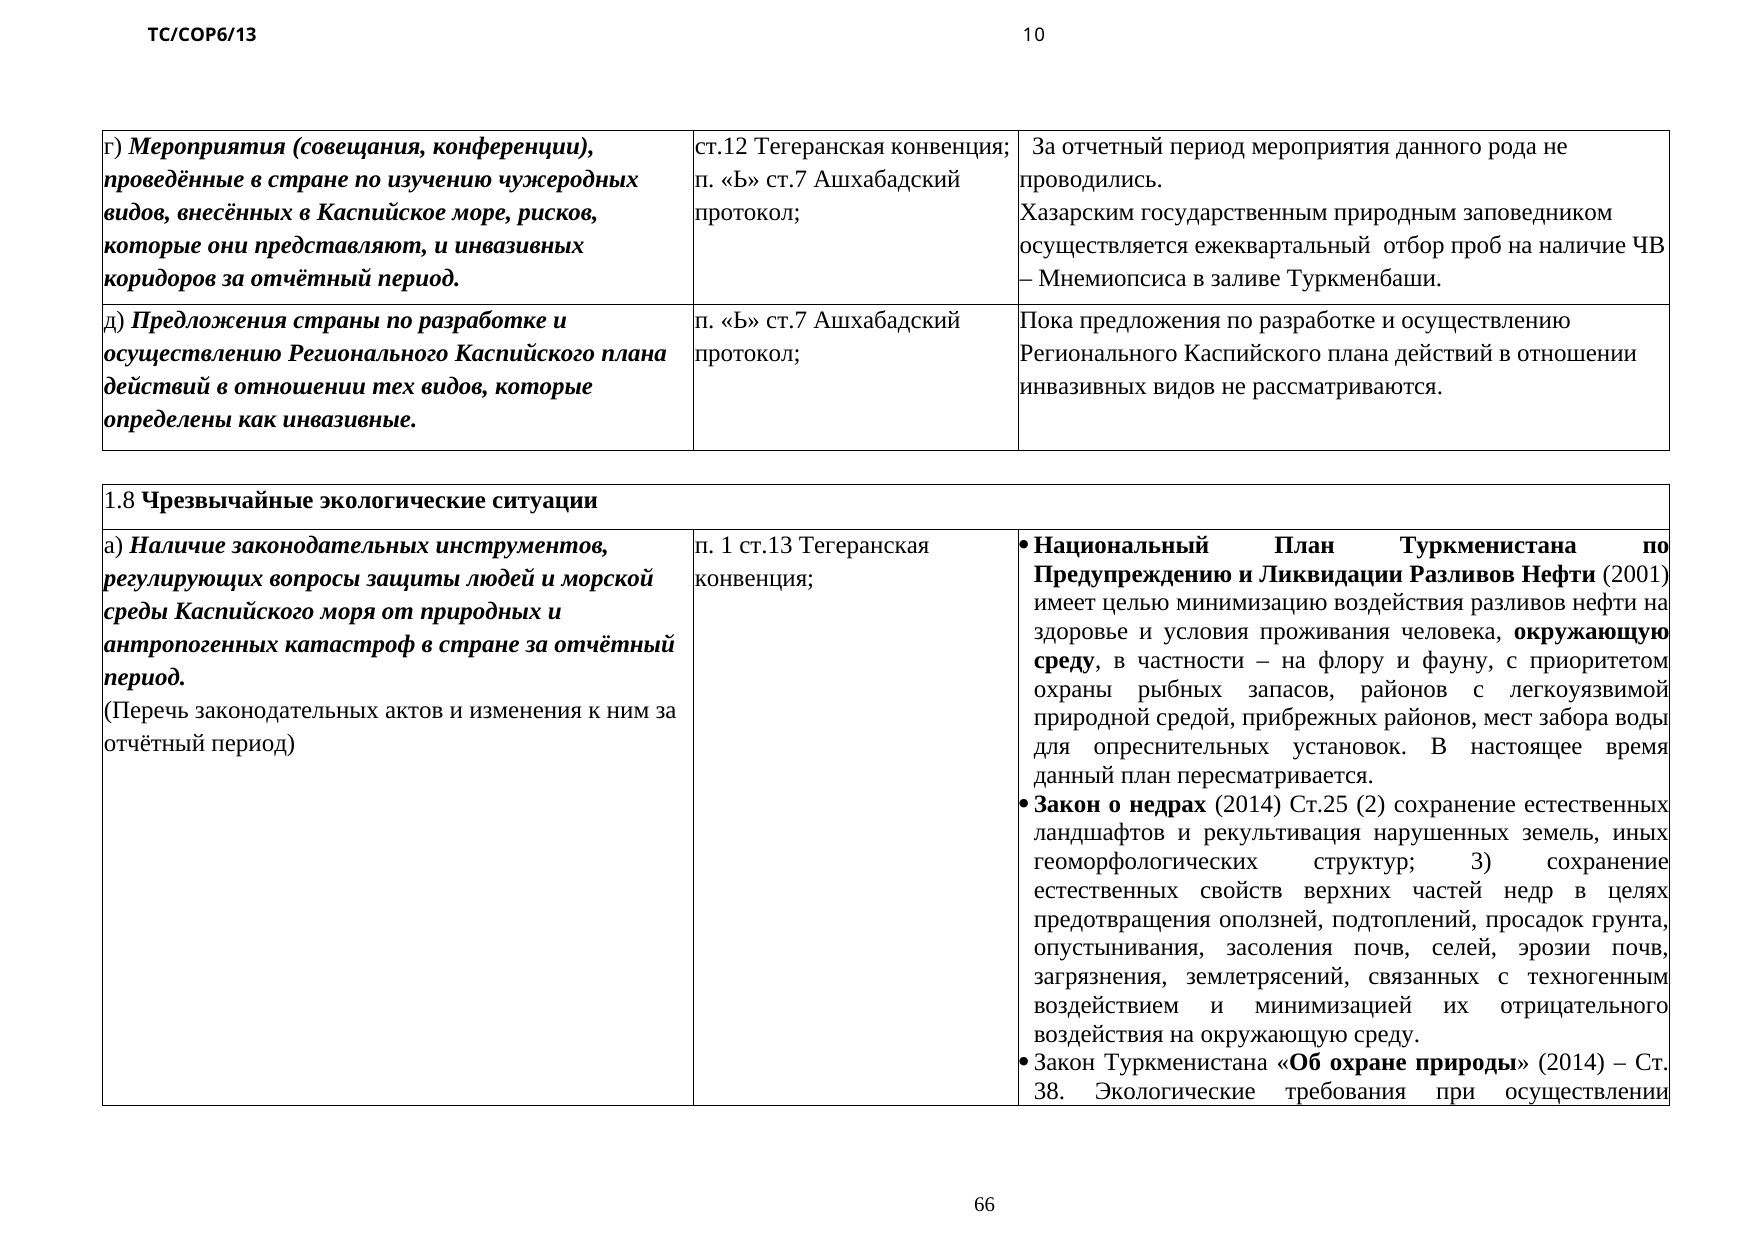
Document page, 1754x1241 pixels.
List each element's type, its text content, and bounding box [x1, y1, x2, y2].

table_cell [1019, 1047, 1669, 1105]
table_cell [694, 530, 1018, 1105]
table_cell ст.12 Тегеранская конвенция; п. «Ь» ст.7 Ашхабадский протокол; [694, 131, 1018, 304]
table_cell п. «Ь» ст.7 Ашхабадский протокол; [694, 305, 1018, 450]
table_cell Пока предложения по разработке и осуществлению Регионального Каспийского плана действий в отношении инвазивных видов не рассматриваются. [1019, 305, 1669, 450]
table_cell г) Мероприятия (совещания, конференции), проведённые в стране по изучению чужеродных видов, внесённых в Каспийское море, рисков, которые они представляют, и инвазивных коридоров за отчётный период. [103, 131, 693, 304]
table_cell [103, 530, 693, 1105]
table_cell д) Предложения страны по разработке и осуществлению Регионального Каспийского плана действий в отношении тех видов, которые определены как инвазивные. [103, 305, 693, 450]
table_cell За отчетный период мероприятия данного рода не проводились. Хазарским государственным природным заповедником осуществляется ежеквартальный отбор проб на наличие ЧВ – Мнемиопсиса в заливе Туркменбаши. [1019, 131, 1669, 304]
table_header 1.8 Чрезвычайные экологические ситуации [103, 485, 1669, 529]
